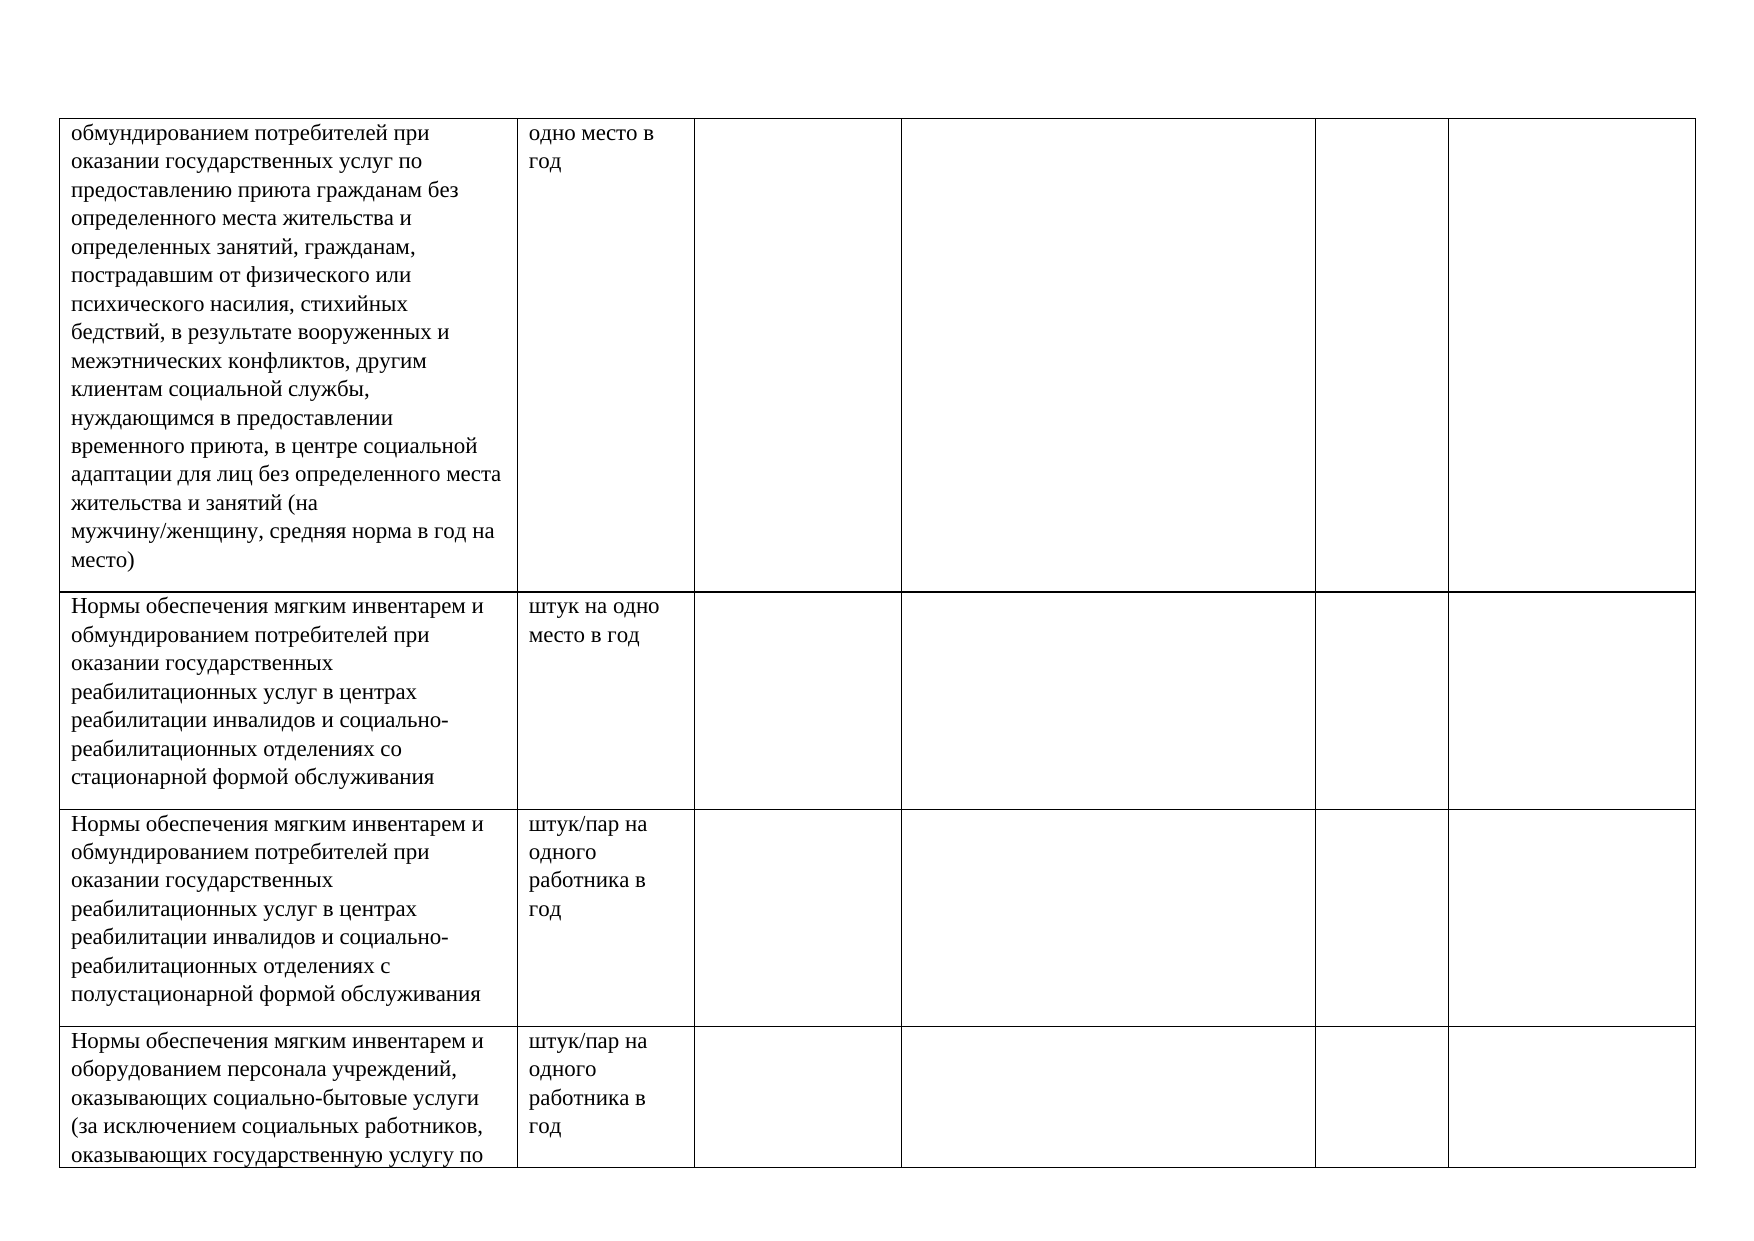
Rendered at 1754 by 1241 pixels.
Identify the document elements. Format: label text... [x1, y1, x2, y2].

table_cell [902, 593, 1315, 809]
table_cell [60, 1027, 517, 1167]
table_cell Нормы обеспечения мягким инвентарем и обмундированием потребителей при оказании государственных реабилитационных услуг в центрах реабилитации инвалидов и социально-реабилитационных отделениях со стационарной формой обслуживания [60, 593, 517, 809]
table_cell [518, 119, 694, 591]
table_cell [1449, 810, 1695, 1026]
table_cell Нормы обеспечения мягким инвентарем и обмундированием потребителей при оказании государственных реабилитационных услуг в центрах реабилитации инвалидов и социально-реабилитационных отделениях с полустационарной формой обслуживания [60, 810, 517, 1026]
table_cell [902, 1027, 1315, 1167]
table_cell штук на одно место в год [518, 593, 694, 809]
table_cell [1316, 593, 1448, 809]
table_cell [695, 119, 901, 591]
table_cell [695, 593, 901, 809]
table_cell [60, 119, 517, 591]
table_cell [1316, 1027, 1448, 1167]
table_cell [1316, 119, 1448, 591]
table_cell [902, 119, 1315, 591]
table_cell [1449, 593, 1695, 809]
table_cell штук/пар на одного работника в год [518, 810, 694, 1026]
table_cell [902, 810, 1315, 1026]
table_cell [695, 1027, 901, 1167]
table_cell [1449, 119, 1695, 591]
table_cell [518, 1027, 694, 1167]
table_cell [695, 810, 901, 1026]
table_cell [1316, 810, 1448, 1026]
table_cell [1449, 1027, 1695, 1167]
